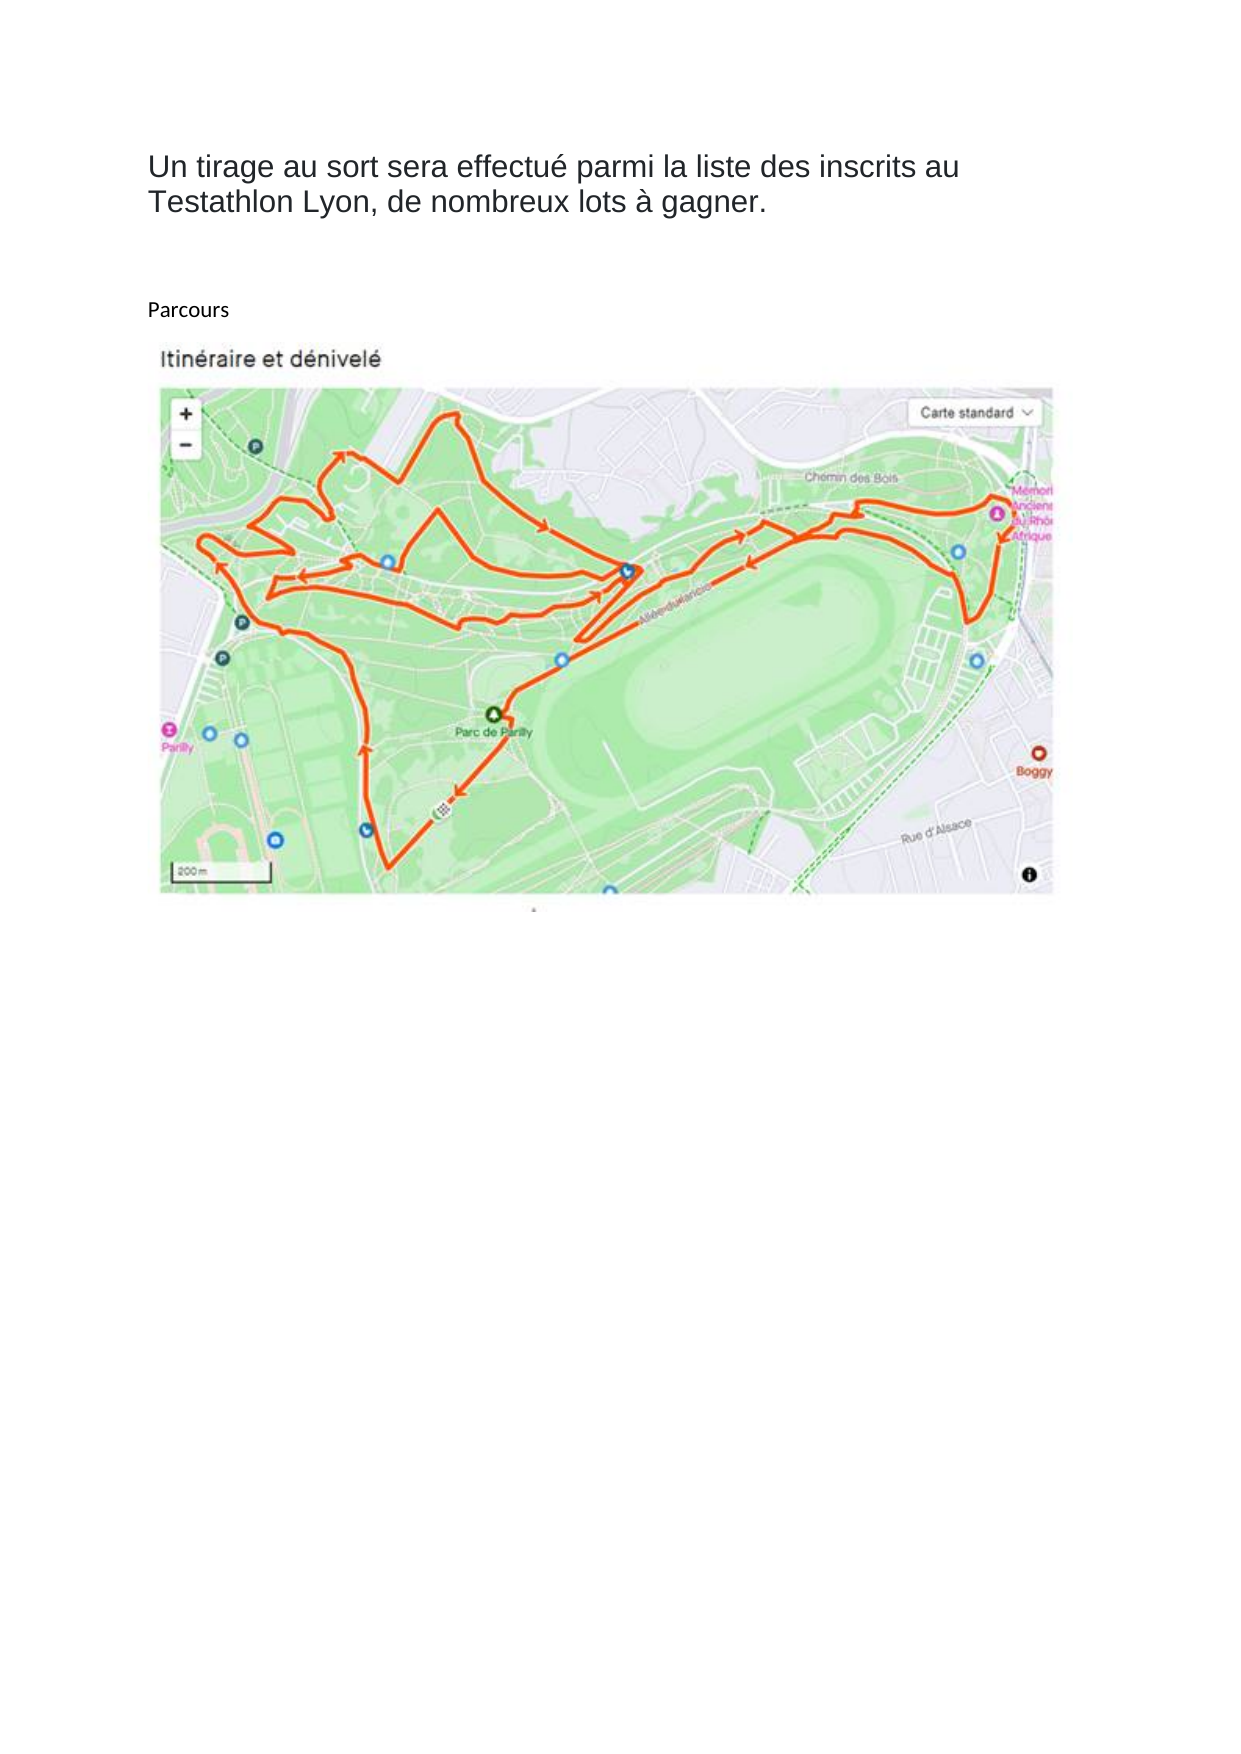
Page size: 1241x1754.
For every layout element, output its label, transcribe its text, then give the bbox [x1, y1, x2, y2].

text Parcours [148, 296, 1093, 323]
text Un tirage au sort sera effectué parmi la liste des inscrits au Testathlon Lyon, de nombreux lots à gagner. [148, 148, 1093, 219]
picture [147, 342, 1073, 912]
